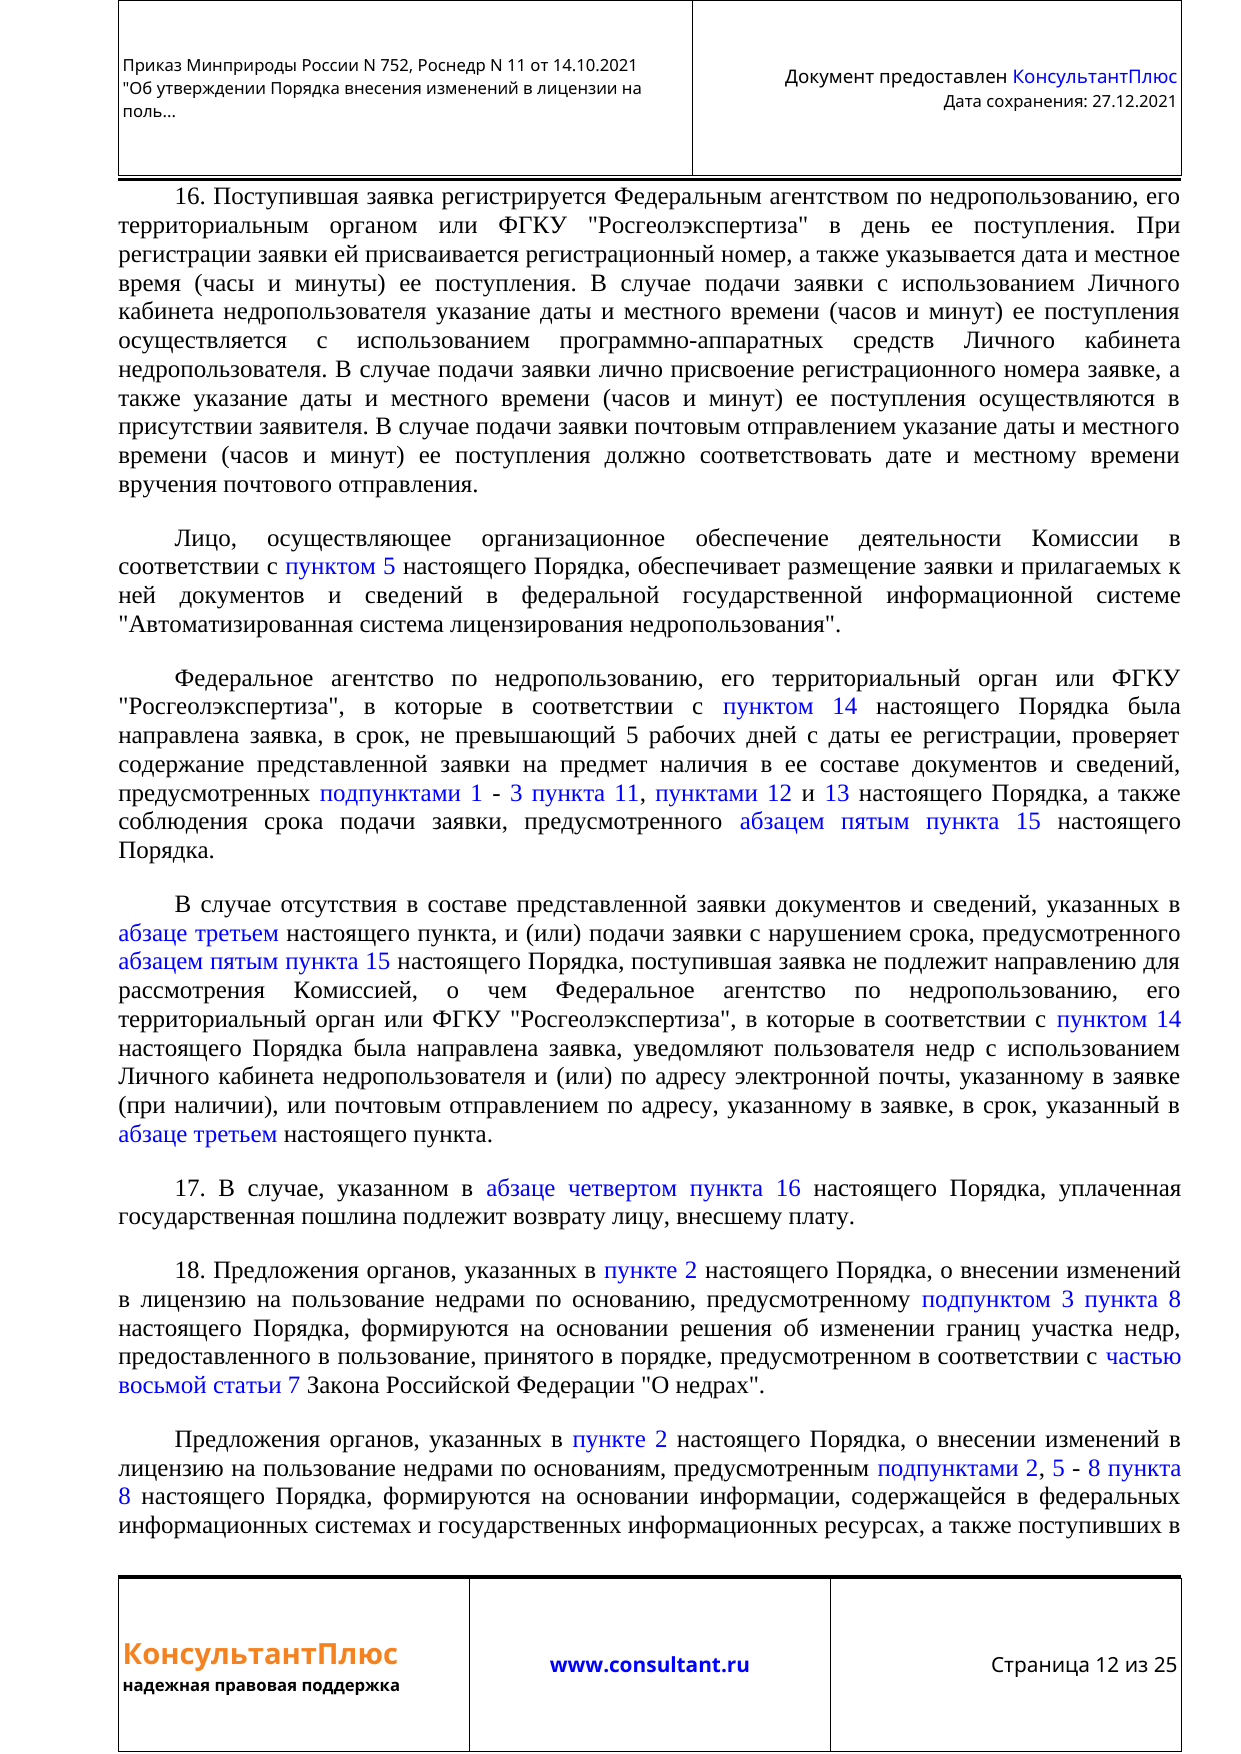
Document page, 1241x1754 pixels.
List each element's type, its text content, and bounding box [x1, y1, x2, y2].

text Лицо, осуществляющее организационное обеспечение деятельности Комиссии в соответствии с пунктом 5 настоящего Порядка, обеспечивает размещение заявки и прилагаемых к ней документов и сведений в федеральной государственной информационной системе "Автоматизированная система лицензирования недропользования". [118, 523, 1181, 638]
text В случае отсутствия в составе представленной заявки документов и сведений, указанных в абзаце третьем настоящего пункта, и (или) подачи заявки с нарушением срока, предусмотренного абзацем пятым пункта 15 настоящего Порядка, поступившая заявка не подлежит направлению для рассмотрения Комиссией, о чем Федеральное агентство по недропользованию, его территориальный орган или ФГКУ "Росгеолэкспертиза", в которые в соответствии с пунктом 14 настоящего Порядка была направлена заявка, уведомляют пользователя недр с использованием Личного кабинета недропользователя и (или) по адресу электронной почты, указанному в заявке (при наличии), или почтовым отправлением по адресу, указанному в заявке, в срок, указанный в абзаце третьем настоящего пункта. [118, 889, 1181, 1148]
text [118, 1424, 1181, 1539]
text 16. Поступившая заявка регистрируется Федеральным агентством по недропользованию, его территориальным органом или ФГКУ "Росгеолэкспертиза" в день ее поступления. При регистрации заявки ей присваивается регистрационный номер, а также указывается дата и местное время (часы и минуты) ее поступления. В случае подачи заявки с использованием Личного кабинета недропользователя указание даты и местного времени (часов и минут) ее поступления осуществляется с использованием программно-аппаратных средств Личного кабинета недропользователя. В случае подачи заявки лично присвоение регистрационного номера заявке, а также указание даты и местного времени (часов и минут) ее поступления осуществляются в присутствии заявителя. В случае подачи заявки почтовым отправлением указание даты и местного времени (часов и минут) ее поступления должно соответствовать дате и местному времени вручения почтового отправления. [118, 181, 1181, 498]
text 17. В случае, указанном в абзаце четвертом пункта 16 настоящего Порядка, уплаченная государственная пошлина подлежит возврату лицу, внесшему плату. [118, 1173, 1181, 1230]
text Федеральное агентство по недропользованию, его территориальный орган или ФГКУ "Росгеолэкспертиза", в которые в соответствии с пунктом 14 настоящего Порядка была направлена заявка, в срок, не превышающий 5 рабочих дней с даты ее регистрации, проверяет содержание представленной заявки на предмет наличия в ее составе документов и сведений, предусмотренных подпунктами 1 - 3 пункта 11, пунктами 12 и 13 настоящего Порядка, а также соблюдения срока подачи заявки, предусмотренного абзацем пятым пункта 15 настоящего Порядка. [118, 663, 1181, 864]
text 18. Предложения органов, указанных в пункте 2 настоящего Порядка, о внесении изменений в лицензию на пользование недрами по основанию, предусмотренному подпунктом 3 пункта 8 настоящего Порядка, формируются на основании решения об изменении границ участка недр, предоставленного в пользование, принятого в порядке, предусмотренном в соответствии с частью восьмой статьи 7 Закона Российской Федерации "О недрах". [118, 1255, 1181, 1399]
